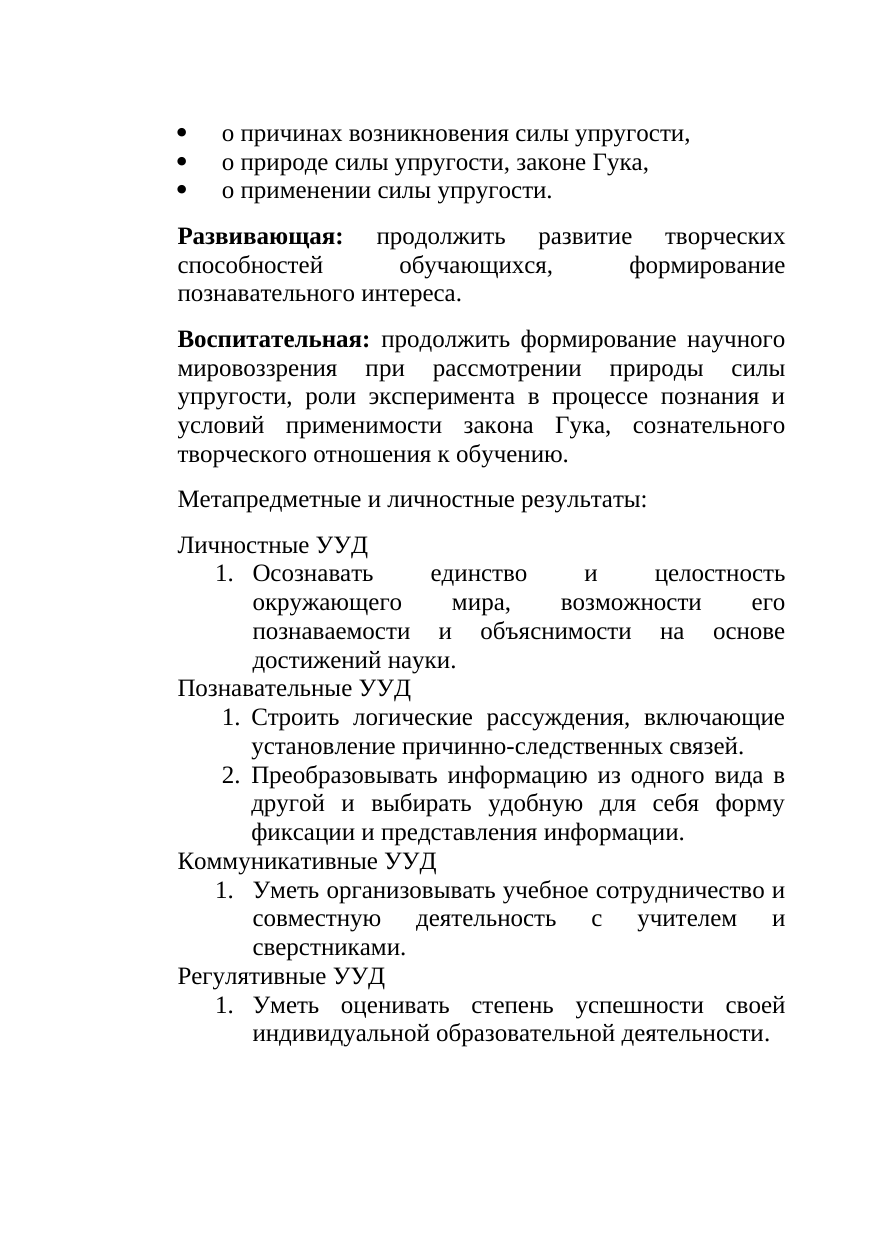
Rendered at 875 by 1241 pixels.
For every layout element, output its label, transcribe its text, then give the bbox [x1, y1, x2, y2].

list Преобразовывать информацию из одного вида в другой и выбирать удобную для себя форму фиксации и представления информации. [222, 760, 786, 846]
text Воспитательная: продолжить формирование научного мировоззрения при рассмотрении природы силы упругости, роли эксперимента в процессе познания и условий применимости закона Гука, сознательного творческого отношения к обучению. [177, 324, 786, 468]
list о природе силы упругости, законе Гука, [177, 147, 786, 176]
text Метапредметные и личностные результаты: [177, 484, 786, 513]
list Коммуникативные УУД [177, 846, 786, 875]
list Познавательные УУД [177, 673, 786, 702]
text Личностные УУД [177, 530, 786, 558]
list Регулятивные УУД [177, 961, 786, 990]
list о применении силы упругости. [177, 176, 786, 204]
list Строить логические рассуждения, включающие установление причинно-следственных связей. [222, 702, 786, 760]
text Развивающая: продолжить развитие творческих способностей обучающихся, формирование познавательного интереса. [177, 221, 786, 307]
list Уметь оценивать степень успешности своей индивидуальной образовательной деятельности. [215, 990, 786, 1047]
list Уметь организовывать учебное сотрудничество и совместную деятельность с учителем и сверстниками. [215, 875, 786, 961]
list Осознавать единство и целостность окружающего мира, возможности его познаваемости и объяснимости на основе достижений науки. [215, 558, 786, 673]
list о причинах возникновения силы упругости, [177, 118, 786, 147]
